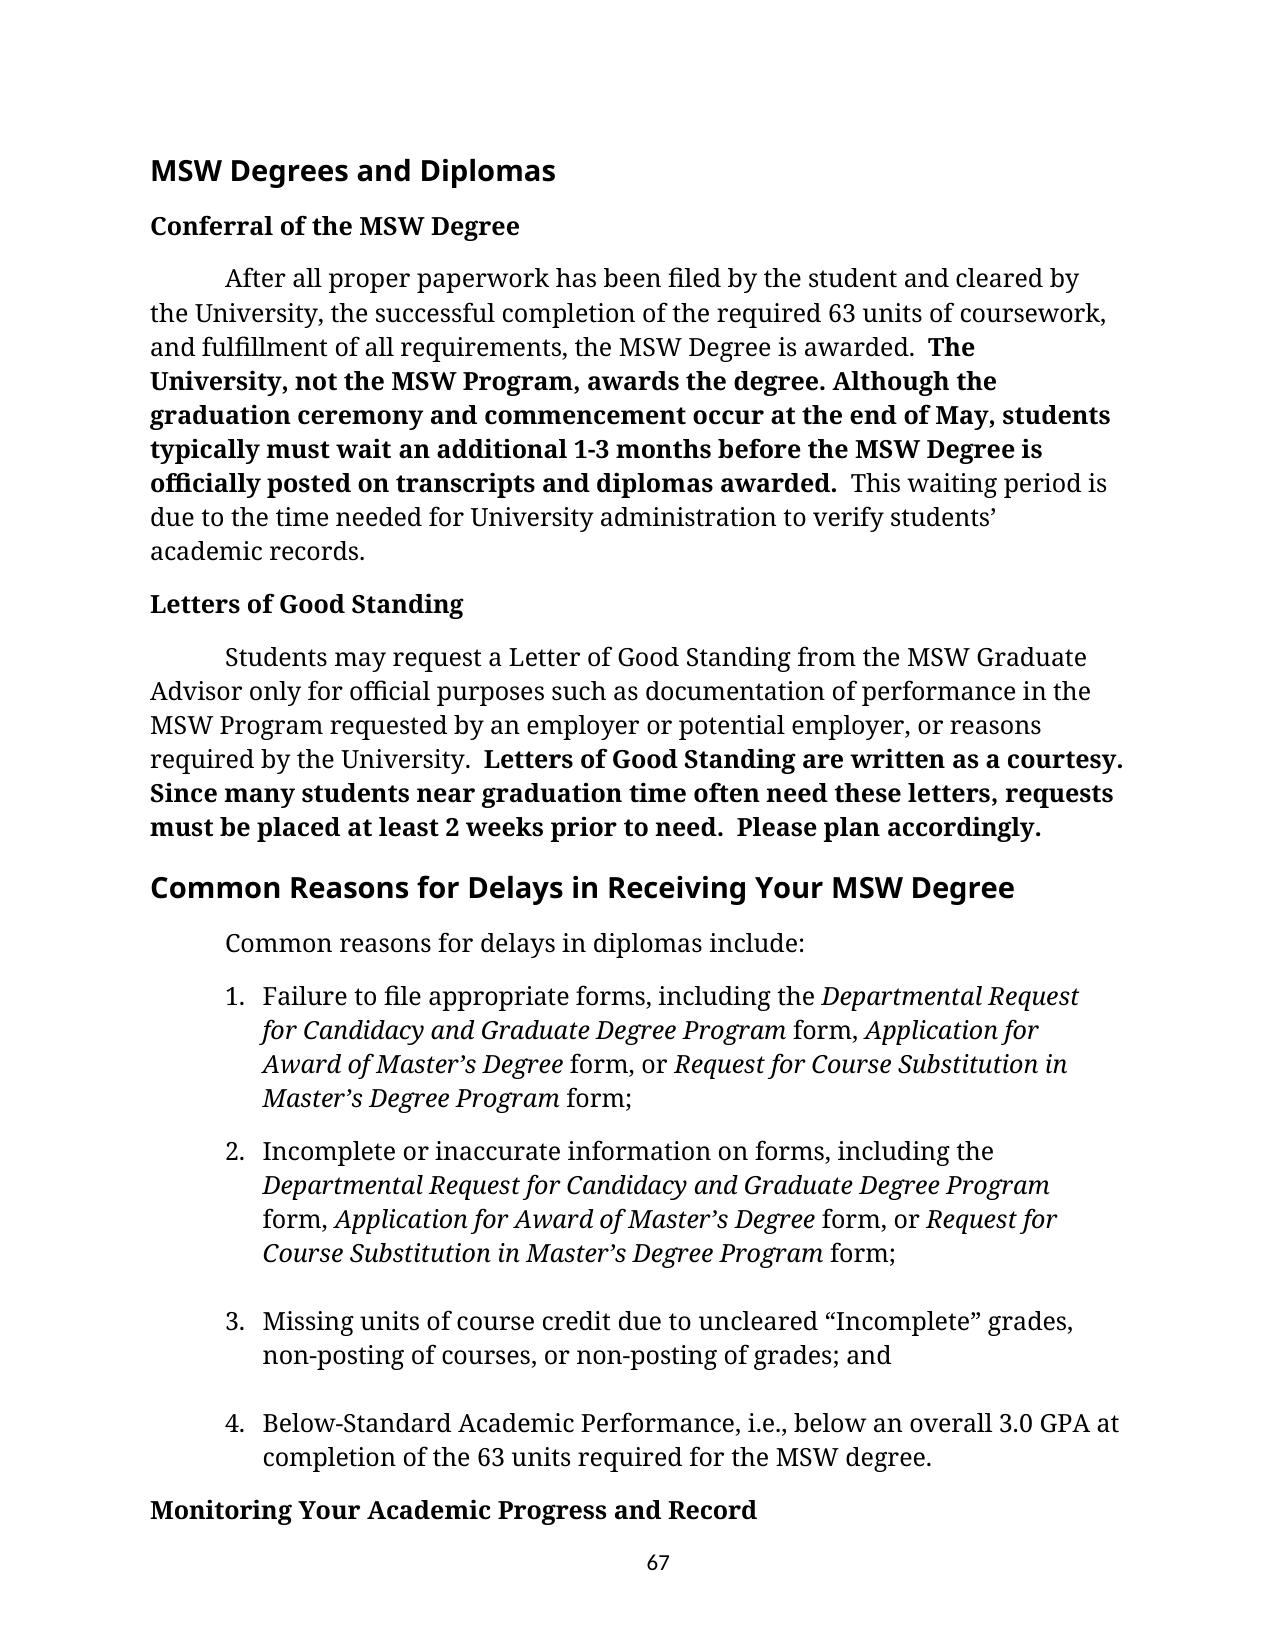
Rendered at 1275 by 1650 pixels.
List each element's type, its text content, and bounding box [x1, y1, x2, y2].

text Students may request a Letter of Good Standing from the MSW Graduate Advisor only for official purposes such as documentation of performance in the MSW Program requested by an employer or potential employer, or reasons required by the University. Letters of Good Standing are written as a courtesy. Since many students near graduation time often need these letters, requests must be placed at least 2 weeks prior to need. Please plan accordingly. [150, 639, 1128, 844]
subtitle Letters of Good Standing [150, 586, 1133, 621]
list Incomplete or inaccurate information on forms, including the Departmental Request for Candidacy and Graduate Degree Program form, Application for Award of Master’s Degree form, or Request for Course Substitution in Master’s Degree Program form; [225, 1133, 1121, 1269]
subtitle MSW Degrees and Diplomas [150, 150, 1133, 190]
list Failure to file appropriate forms, including the Departmental Request for Candidacy and Graduate Degree Program form, Application for Award of Master’s Degree form, or Request for Course Substitution in Master’s Degree Program form; [225, 978, 1089, 1114]
text Common reasons for delays in diplomas include: [225, 926, 1133, 959]
text After all proper paperwork has been filed by the student and cleared by the University, the successful completion of the required 63 units of coursework, and fulfillment of all requirements, the MSW Degree is awarded. The University, not the MSW Program, awards the degree. Although the graduation ceremony and commencement occur at the end of May, students typically must wait an additional 1-3 months before the MSW Degree is officially posted on transcripts and diplomas awarded. This waiting period is due to the time needed for University administration to verify students’ academic records. [150, 261, 1114, 568]
subtitle Monitoring Your Academic Progress and Record [150, 1493, 1133, 1527]
list Below-Standard Academic Performance, i.e., below an overall 3.0 GPA at completion of the 63 units required for the MSW degree. [225, 1406, 1121, 1474]
subtitle Conferral of the MSW Degree [150, 208, 1133, 242]
subtitle Common Reasons for Delays in Receiving Your MSW Degree [150, 867, 1133, 907]
list Missing units of course credit due to uncleared “Incomplete” grades, non-posting of courses, or non-posting of grades; and [225, 1304, 1121, 1372]
